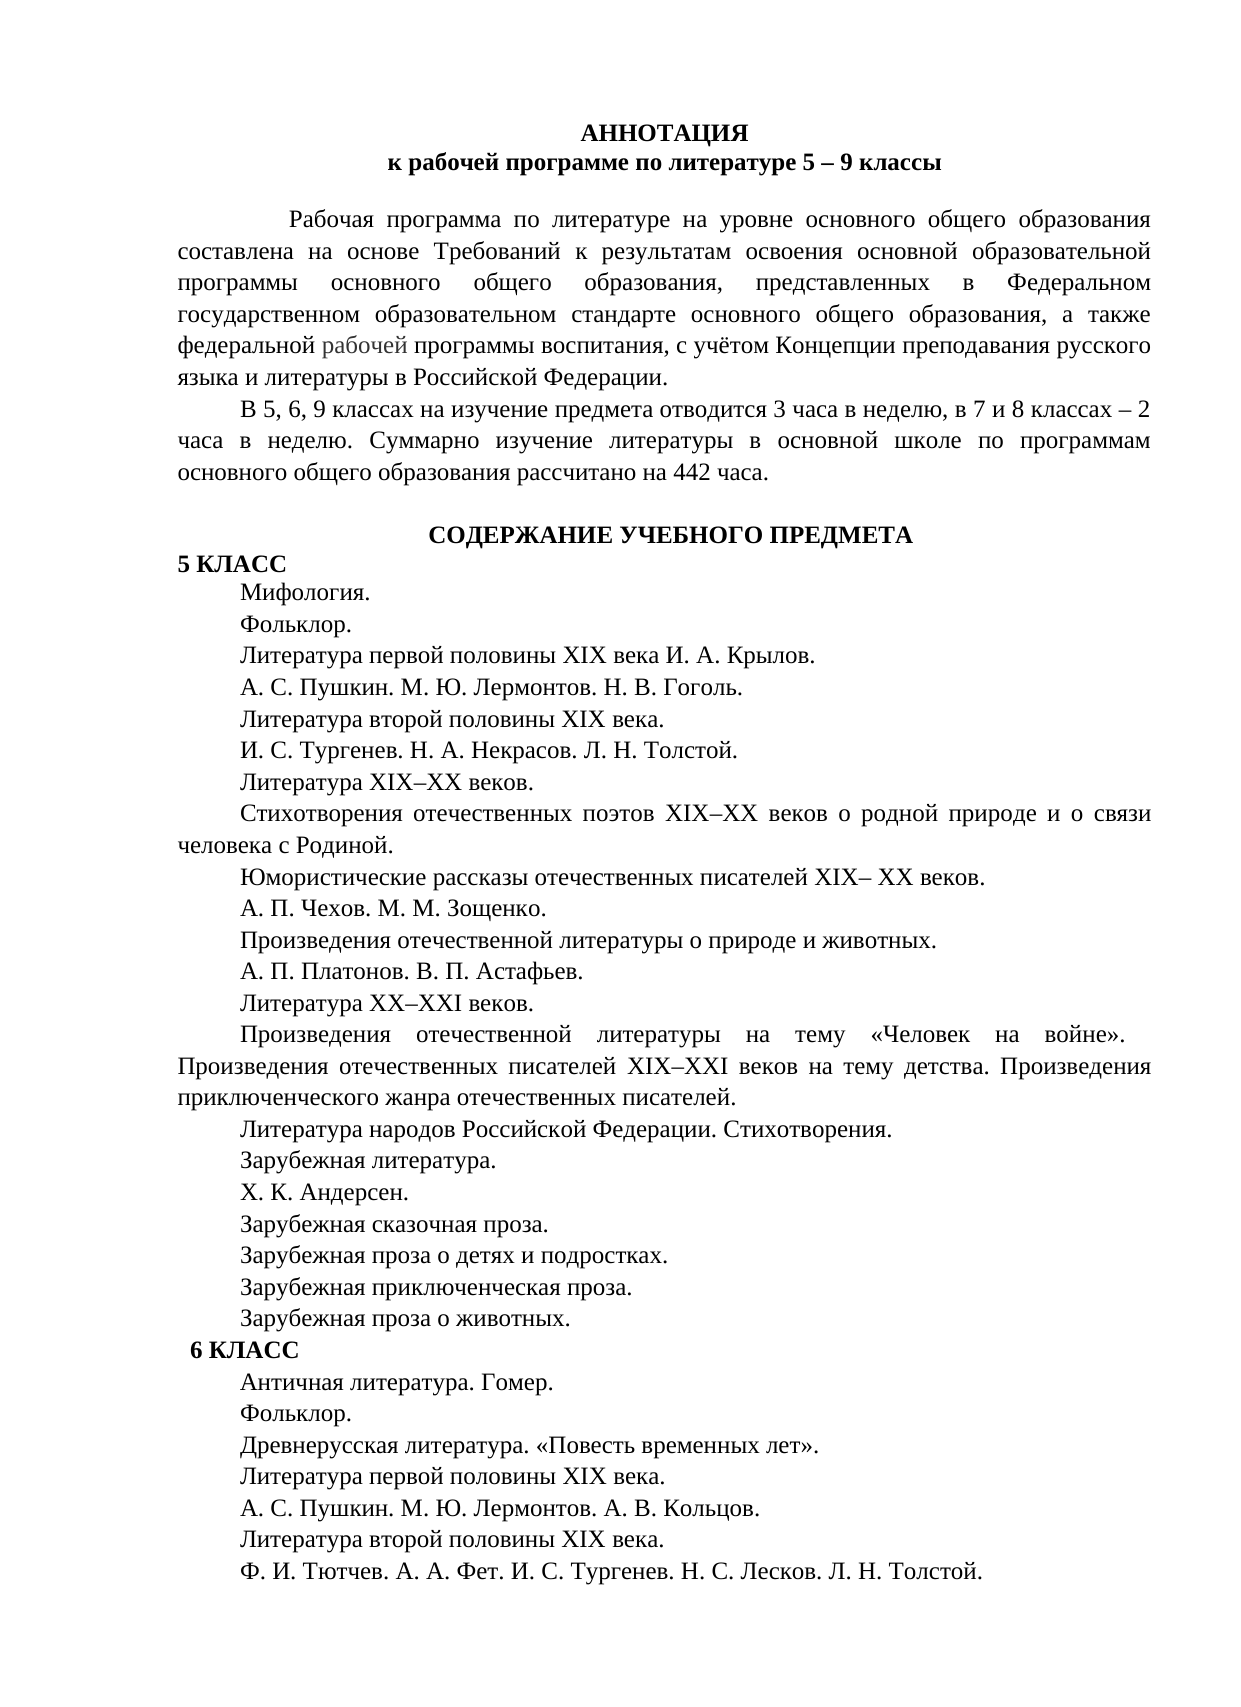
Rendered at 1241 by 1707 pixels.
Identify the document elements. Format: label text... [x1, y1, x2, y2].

text Зарубежная приключенческая проза. ‌‌‌ [177, 1272, 1152, 1301]
text А. П. Чехов. М. М. Зощенко.‌‌ [177, 893, 1152, 922]
text Зарубежная сказочная проза. [177, 1209, 1152, 1237]
text Литература XIX–ХХ веков. [177, 767, 1152, 796]
text Литература народов Российской Федерации. Стихотворения. ‌ [177, 1114, 1152, 1143]
text Фольклор. [177, 1398, 1152, 1427]
text СОДЕРЖАНИЕ УЧЕБНОГО ПРЕДМЕТА [190, 520, 1152, 549]
text Мифология. [177, 577, 1152, 606]
text Стихотворения отечественных поэтов XIX–ХХ веков о родной природе и о связи человека с Родиной.‌‌ [177, 798, 1152, 859]
text Х. К. Андерсен. [177, 1177, 1152, 1206]
text Произведения отечественной литературы на тему «Человек на войне». ‌ Произведения отечественных писателей XIX–XXI веков на тему детства. Произведения приключенческого жанра отечественных писателей‌. [177, 1019, 1152, 1111]
text Литература второй половины XIX века. [177, 704, 1152, 732]
text 5 КЛАСС [177, 549, 1152, 577]
text Произведения отечественной литературы о природе и животных. [177, 925, 1152, 953]
text Юмористические рассказы отечественных писателей XIX– XX веков. [177, 862, 1152, 890]
text Античная литература. Гомер. [177, 1367, 1152, 1395]
text И. С. Тургенев. Н. А. Некрасов. Л. Н. Толстой. [177, 735, 1152, 764]
text Рабочая программа по литературе на уровне основного общего образования составлена на основе Требований к результатам освоения основной образовательной программы основного общего образования, представленных в Федеральном государственном образовательном стандарте основного общего образования, а также федеральной рабочей программы воспитания, с учётом Концепции преподавания русского языка и литературы в Российской Федерации. [177, 204, 1152, 391]
text Фольклор. [177, 609, 1152, 638]
text Зарубежная проза о животных. [177, 1303, 1152, 1332]
text А. С. Пушкин. М. Ю. Лермонтов. Н. В. Гоголь. [177, 672, 1152, 701]
text Ф. И. Тютчев. А. А. Фет. И. С. Тургенев. Н. С. Лесков. Л. Н. Толстой. [177, 1556, 1152, 1585]
text А. С. Пушкин. М. Ю. Лермонтов. А. В. Кольцов. [177, 1493, 1152, 1522]
text В 5, 6, 9 классах на изучение предмета отводится 3 часа в неделю, в 7 и 8 классах – 2 часа в неделю. Суммарно изучение литературы в основной школе по программам основного общего образования рассчитано на 442 часа. [177, 394, 1152, 486]
text Литература первой половины XIX века. [177, 1461, 1152, 1490]
text Древнерусская литература. «Повесть временных лет». ‌ [177, 1430, 1152, 1459]
text АННОТАЦИЯ [177, 118, 1152, 147]
text Литература XX–XXI веков. [177, 988, 1152, 1017]
text Литература второй половины XIX века. [177, 1524, 1152, 1553]
text 6 КЛАСС [190, 1335, 1152, 1364]
text Зарубежная литература. [177, 1146, 1152, 1174]
text Литература первой половины XIX века И. А. Крылов. [177, 641, 1152, 669]
text А. П. Платонов. В. П. Астафьев. [177, 956, 1152, 985]
text к рабочей программе по литературе 5 – 9 классы [177, 147, 1152, 176]
text Зарубежная проза о детях и подростках. ‌ [177, 1240, 1152, 1269]
